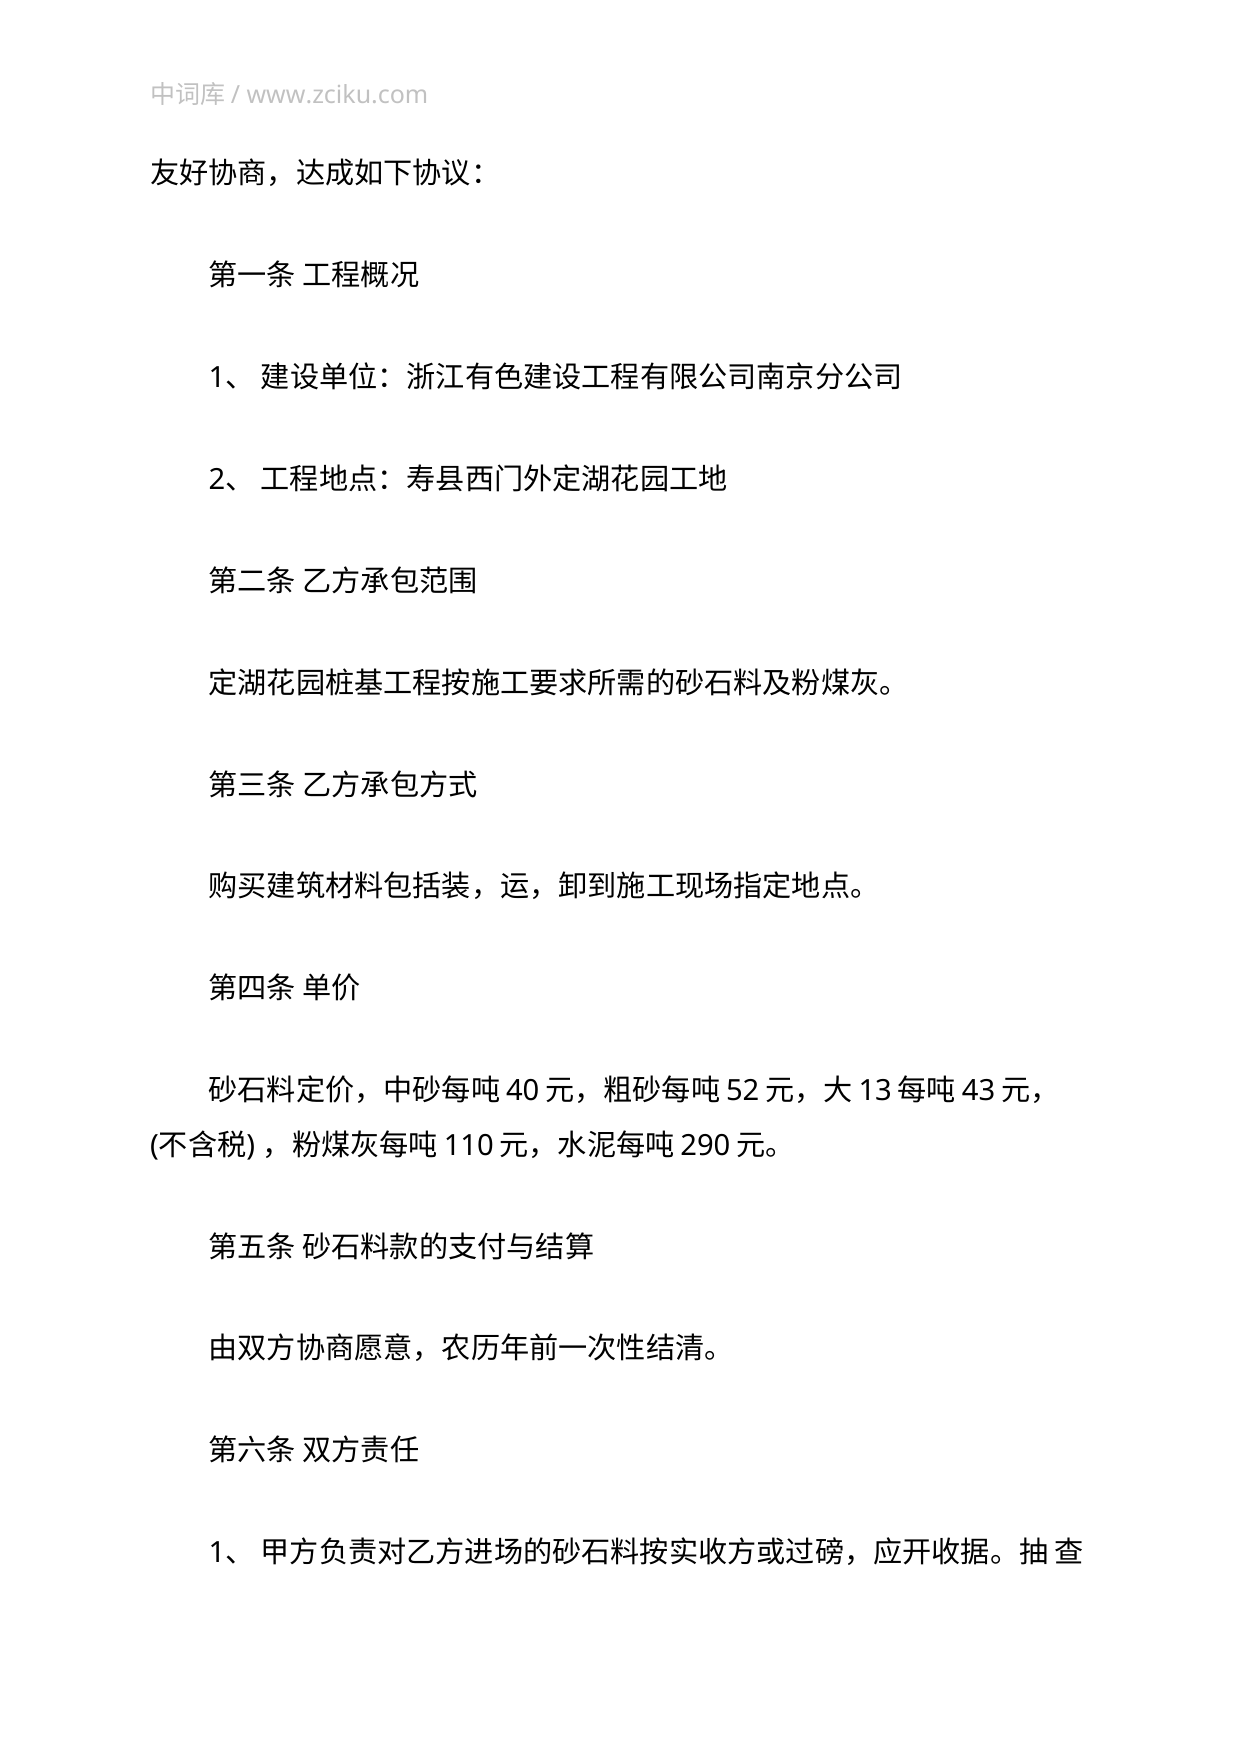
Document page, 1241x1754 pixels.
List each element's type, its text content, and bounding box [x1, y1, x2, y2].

text 第六条 双方责任 [150, 1427, 1090, 1469]
text 第五条 砂石料款的支付与结算 [150, 1223, 1090, 1266]
text 2、 工程地点：寿县西门外定湖花园工地 [150, 456, 1090, 498]
text 购买建筑材料包括装，运，卸到施工现场指定地点。 [150, 863, 1090, 905]
text 第四条 单价 [150, 964, 1090, 1007]
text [150, 150, 1090, 192]
text 定湖花园桩基工程按施工要求所需的砂石料及粉煤灰。 [150, 659, 1090, 702]
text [150, 1529, 1090, 1571]
text 第二条 乙方承包范围 [150, 557, 1090, 600]
text 1、 建设单位：浙江有色建设工程有限公司南京分公司 [150, 353, 1090, 396]
text 由双方协商愿意，农历年前一次性结清。 [150, 1325, 1090, 1367]
text 第三条 乙方承包方式 [150, 761, 1090, 803]
text 第一条 工程概况 [150, 252, 1090, 294]
text 砂石料定价，中砂每吨40元，粗砂每吨52元，大13每吨43元，(不含税) ，粉煤灰每吨110元，水泥每吨290元。 [150, 1066, 1090, 1164]
